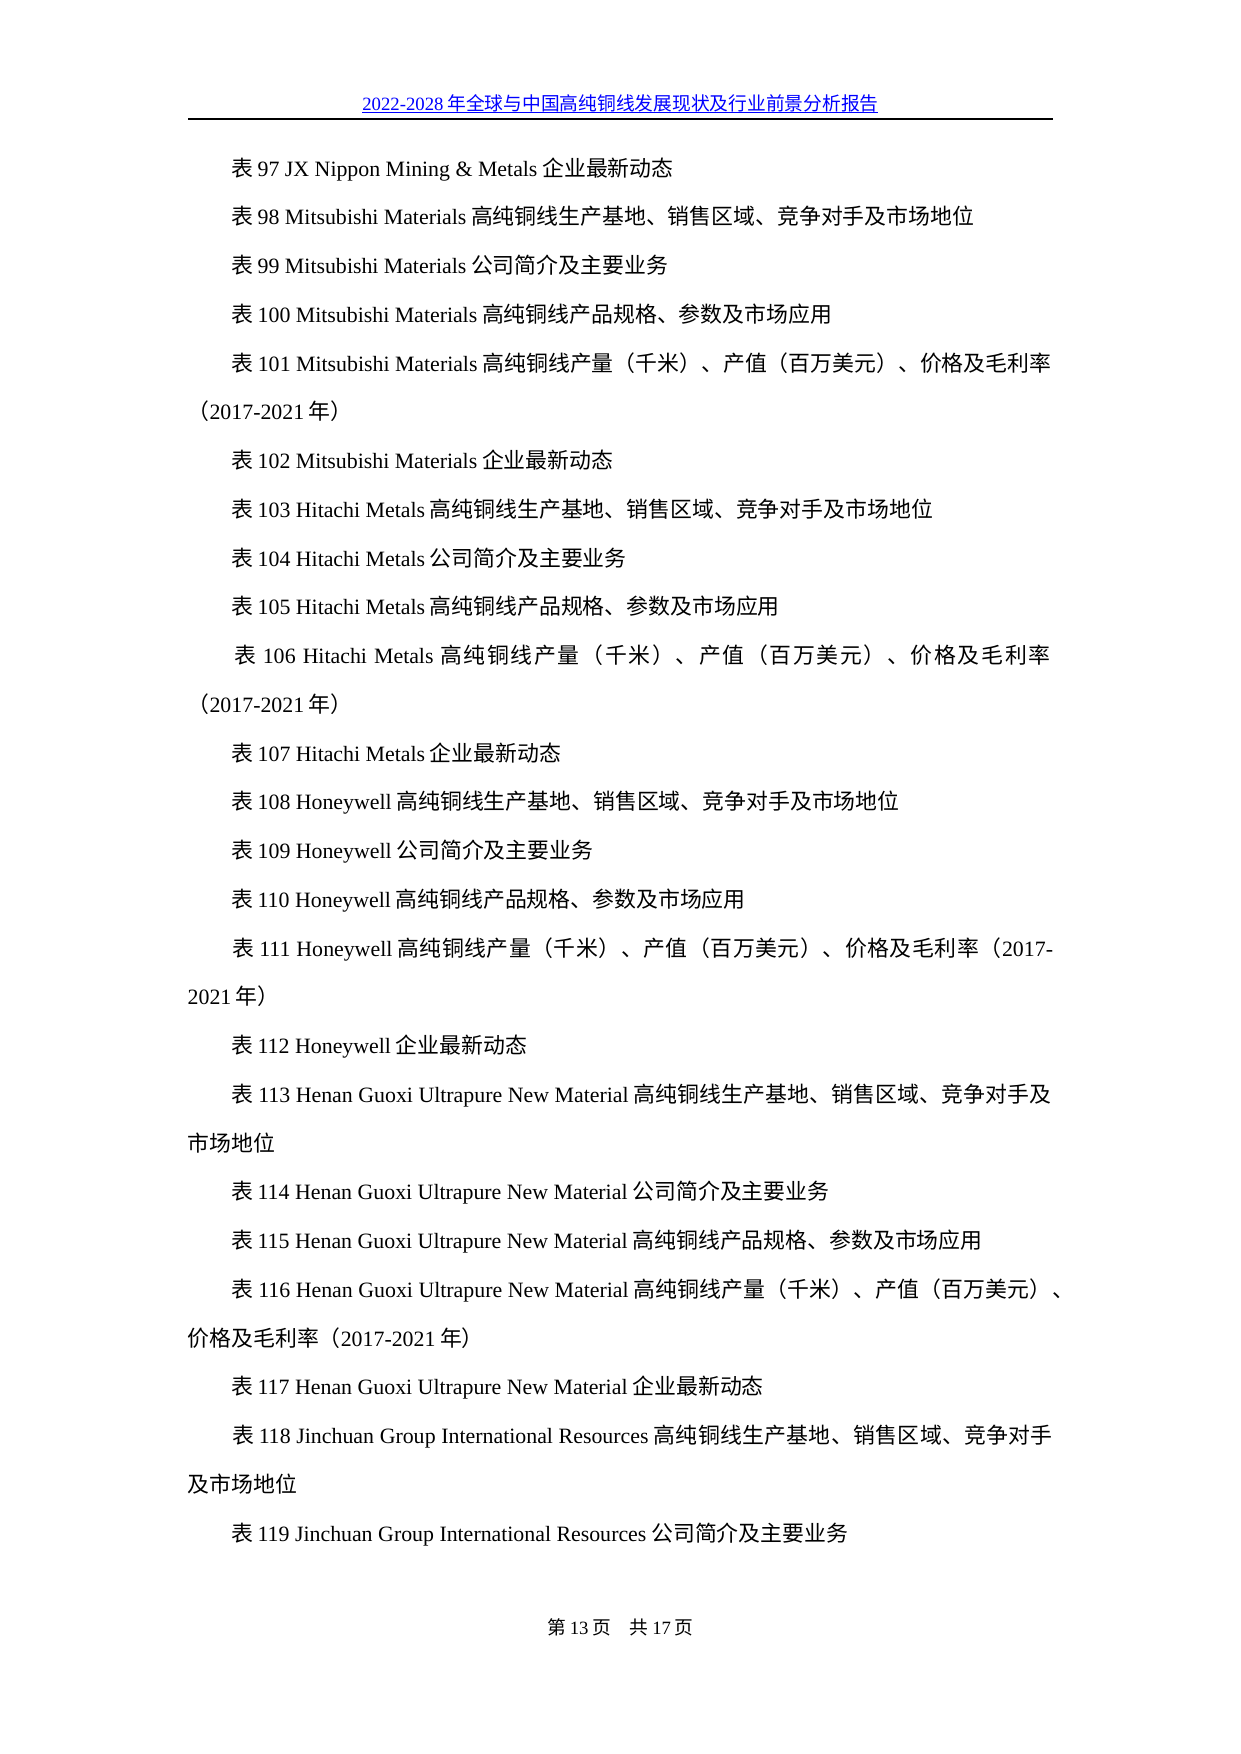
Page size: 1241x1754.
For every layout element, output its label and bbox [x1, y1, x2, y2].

text [187, 150, 1053, 1548]
